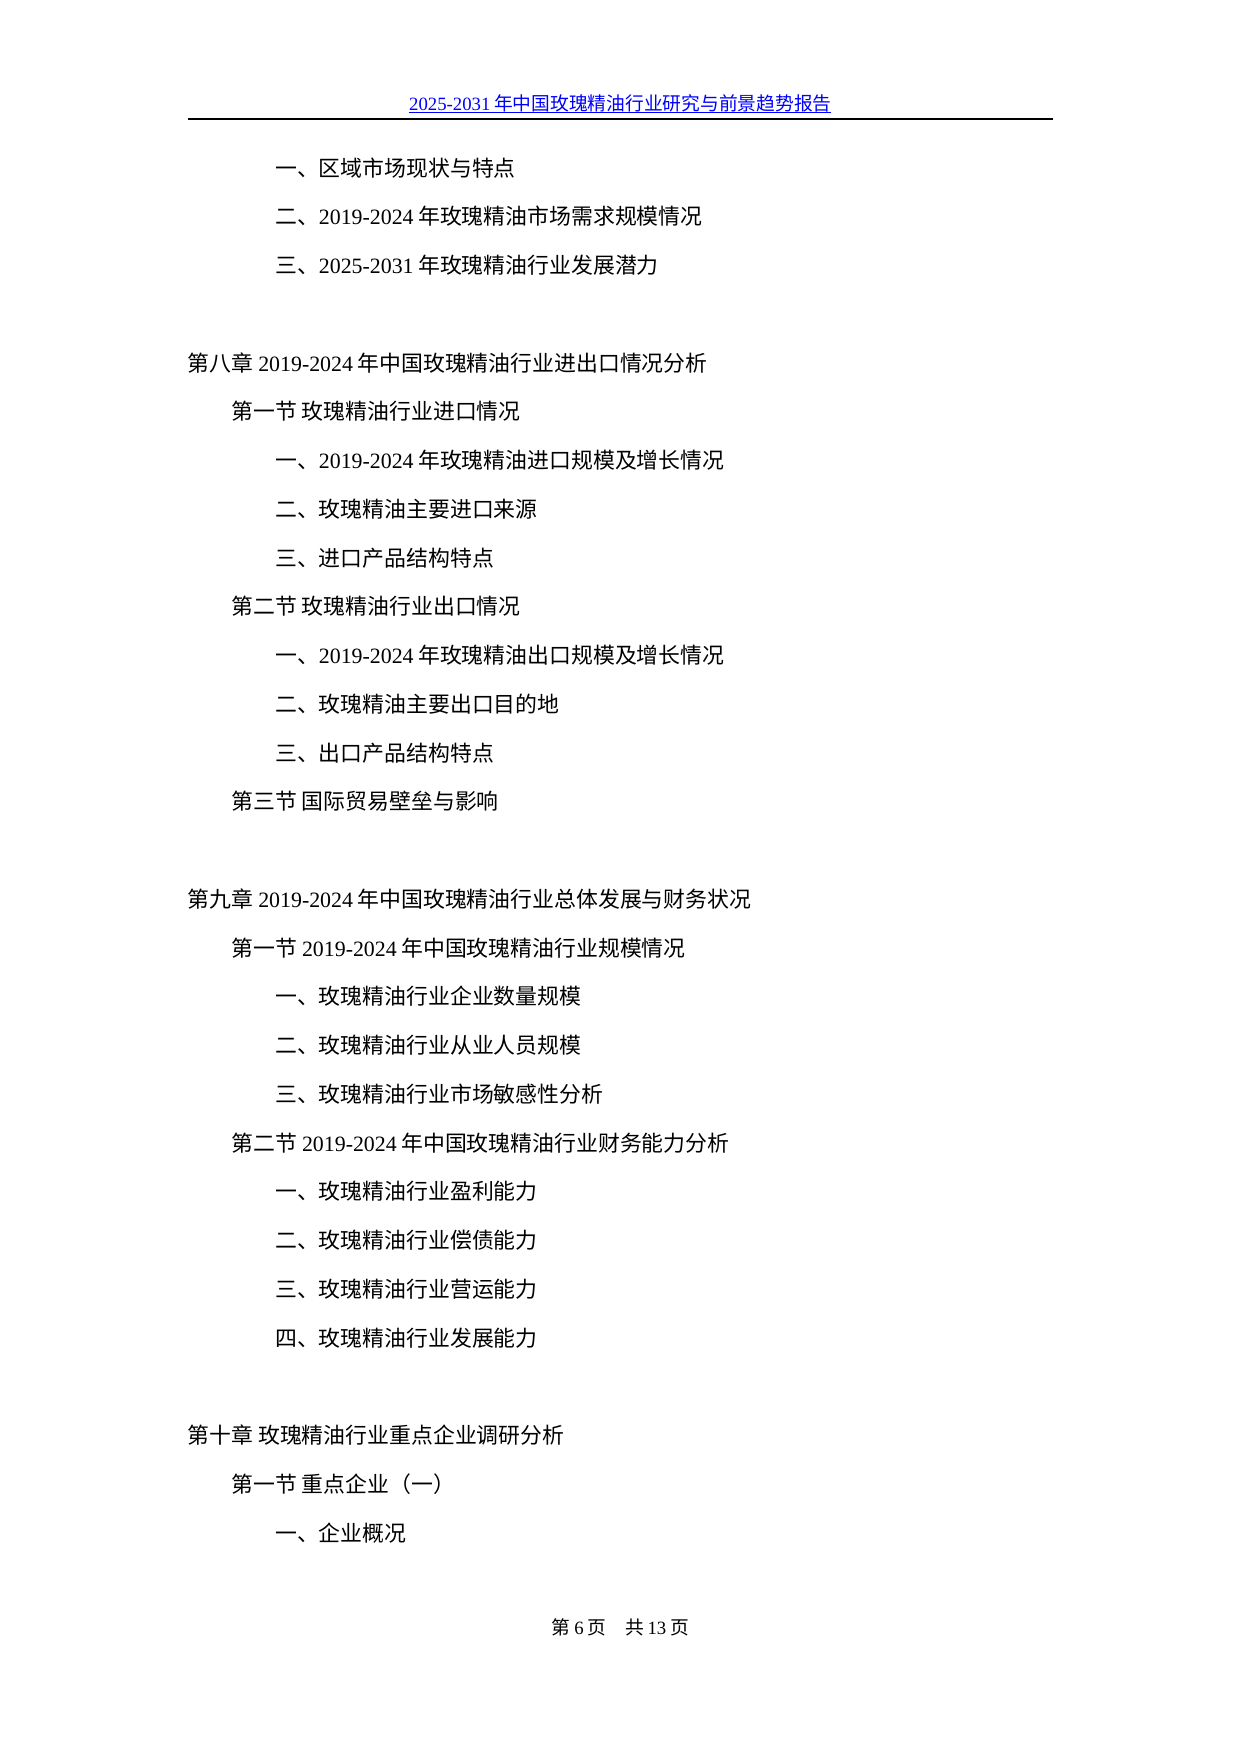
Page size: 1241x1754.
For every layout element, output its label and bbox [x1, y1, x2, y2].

text [187, 150, 1053, 1548]
